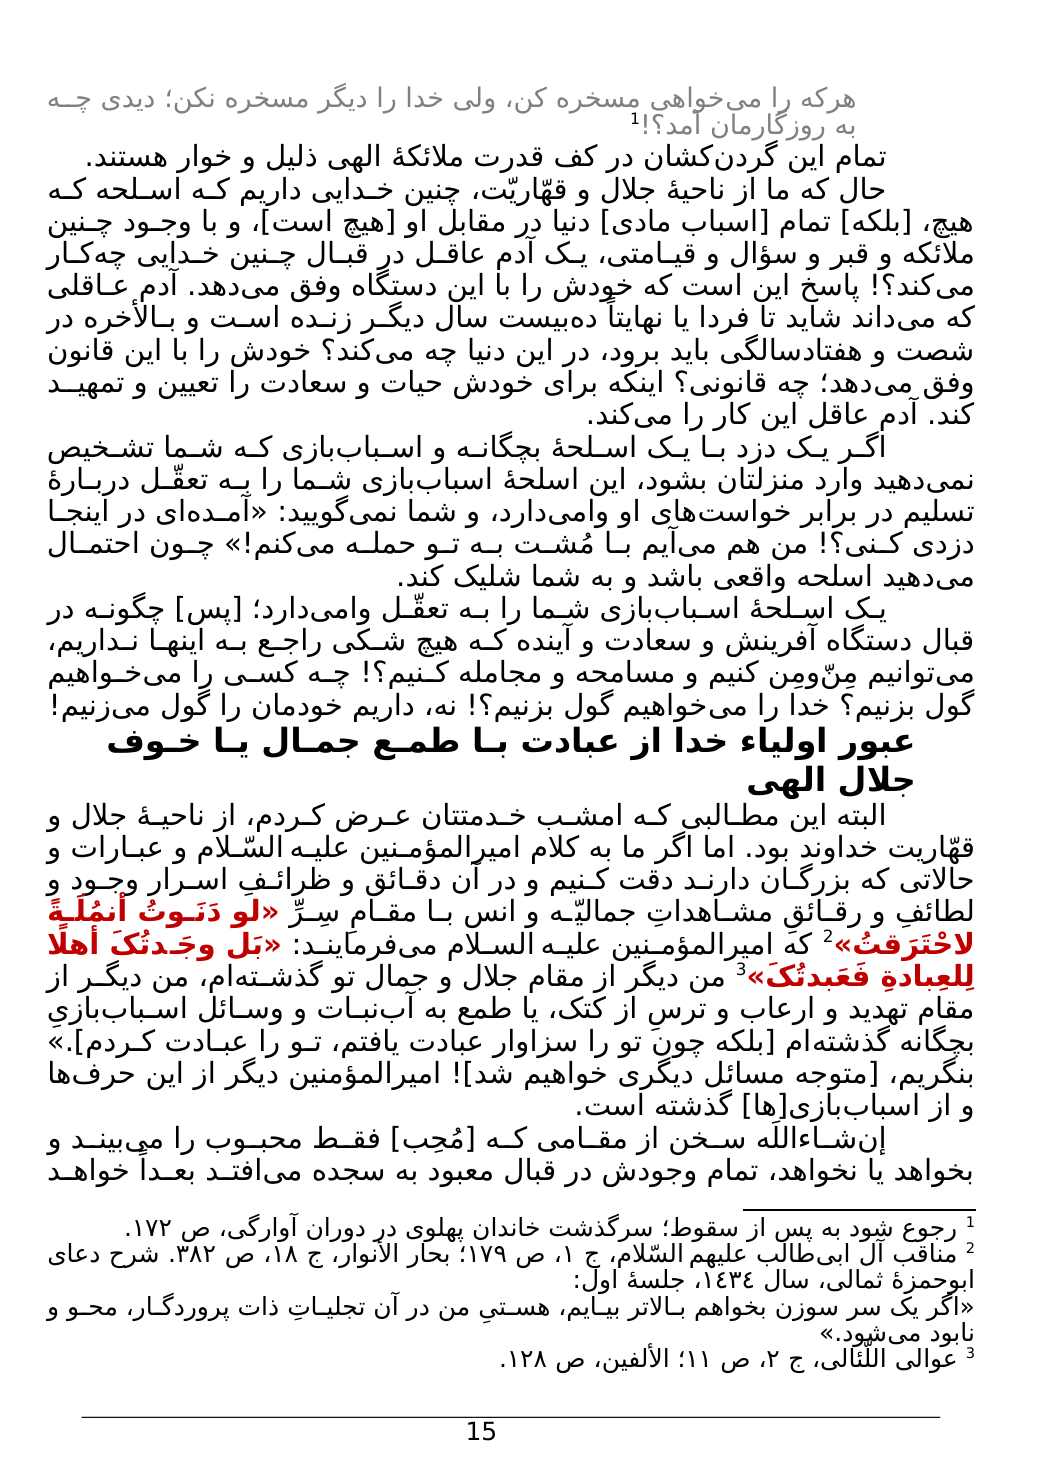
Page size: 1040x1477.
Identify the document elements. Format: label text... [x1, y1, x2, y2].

subtitle عبور اولیاء خدا از عبادت با طمع جمال یا خوف جلال الهی [106, 722, 916, 800]
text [47, 1122, 975, 1187]
text حال که ما از ناحیۀ جلال و قهّاریّت، چنین خدایی داریم که اسلحه که هیچ، [بلکه] تمام [اسباب مادی] دنیا در مقابل او [هیچ است]، و با وجود چنین ملائکه و قبر و سؤال و قیامتی، یک آدم عاقل در قبال چنین خدایی چه‌کار می‌کند؟! پاسخ این است که خودش را با این دستگاه وفق می‌دهد. آدم عاقلی که می‌داند شاید تا فردا یا نهایتاً ده‌بیست سال دیگر زنده است و بالأخره در شصت و هفتادسالگی باید برود، در این دنیا چه می‌کند؟ خودش را با این قانون وفق می‌دهد؛ چه قانونی؟ اینکه برای خودش حیات و سعادت را تعیین و تمهید کند. آدم عاقل این کار را می‌کند. [47, 173, 975, 432]
text اگر یک دزد با یک اسلحۀ بچگانه و اسباب‌بازی که شما تشخیص نمی‌دهید وارد منزلتان بشود، این اسلحۀ اسباب‌بازی شما را به تعقّل دربارۀ تسلیم در برابر خواست‌های او وامی‌دارد، و شما نمی‌گویید: «آمده‌ای در اینجا دزدی کنی؟! من هم می‌آیم با مُشت به تو حمله می‌کنم!» چون احتمال می‌دهید اسلحه واقعی باشد و به شما شلیک کند. [47, 432, 975, 593]
text البته این مطالبی که امشب خدمتتان عرض کردم، از ناحیۀ جلال و قهّاریت خداوند بود. اما اگر ما به کلام امیرالمؤمنین علیه السّلام و عبارات و حالاتی که بزرگان دارند دقت کنیم و در آن دقائق و ظرائفِ اسرار وجود و لطائفِ و رقائقِ مشاهداتِ جمالیّه و انس با مقامِ سِرِّ «لو دَنَوتُ أنمُلَةً لاحْتَرَقتُ» که امیرالمؤمنین علیه السلام می‌فرمایند: «بَل وجَدتُکَ أهلًا لِلعِبادةِ فَعَبدتُکَ» من دیگر از مقام جلال و جمال تو گذشته‌ام، من دیگر از مقام تهدید و ارعاب و ترسِ از کتک، یا طمع به آب‌نبات و وسائل اسباب‌بازیِ بچگانه گذشته‌ام [بلکه چون تو را سزاوار عبادت یافتم، تو را عبادت کردم].» بنگریم، [متوجه مسائل دیگری خواهیم شد]! امیرالمؤمنین دیگر از این حرف‌ها و از اسباب‌بازی[ها] گذشته است. [47, 800, 975, 1122]
text تمام این گردن‌کشان در کف قدرت ملائکۀ الهی ذلیل و خوار هستند. [47, 141, 975, 173]
text هرکه را می‌خواهی مسخره کن، ولی خدا را دیگر مسخره نکن؛ دیدی چه به روزگارمان آمد؟! [47, 84, 857, 141]
text یک اسلحۀ اسباب‌بازی شما را به تعقّل وامی‌دارد؛ [پس] چگونه در قبال دستگاه آفرینش و سعادت و آینده که هیچ شکی راجع به اینها نداریم، می‌توانیم مِنّ‌ومِن کنیم و مسامحه و مجامله کنیم؟! چه کسی را می‌خواهیم گول بزنیم؟ خدا را می‌خواهیم گول بزنیم؟! نه، داریم خودمان را گول می‌زنیم! [47, 593, 975, 722]
